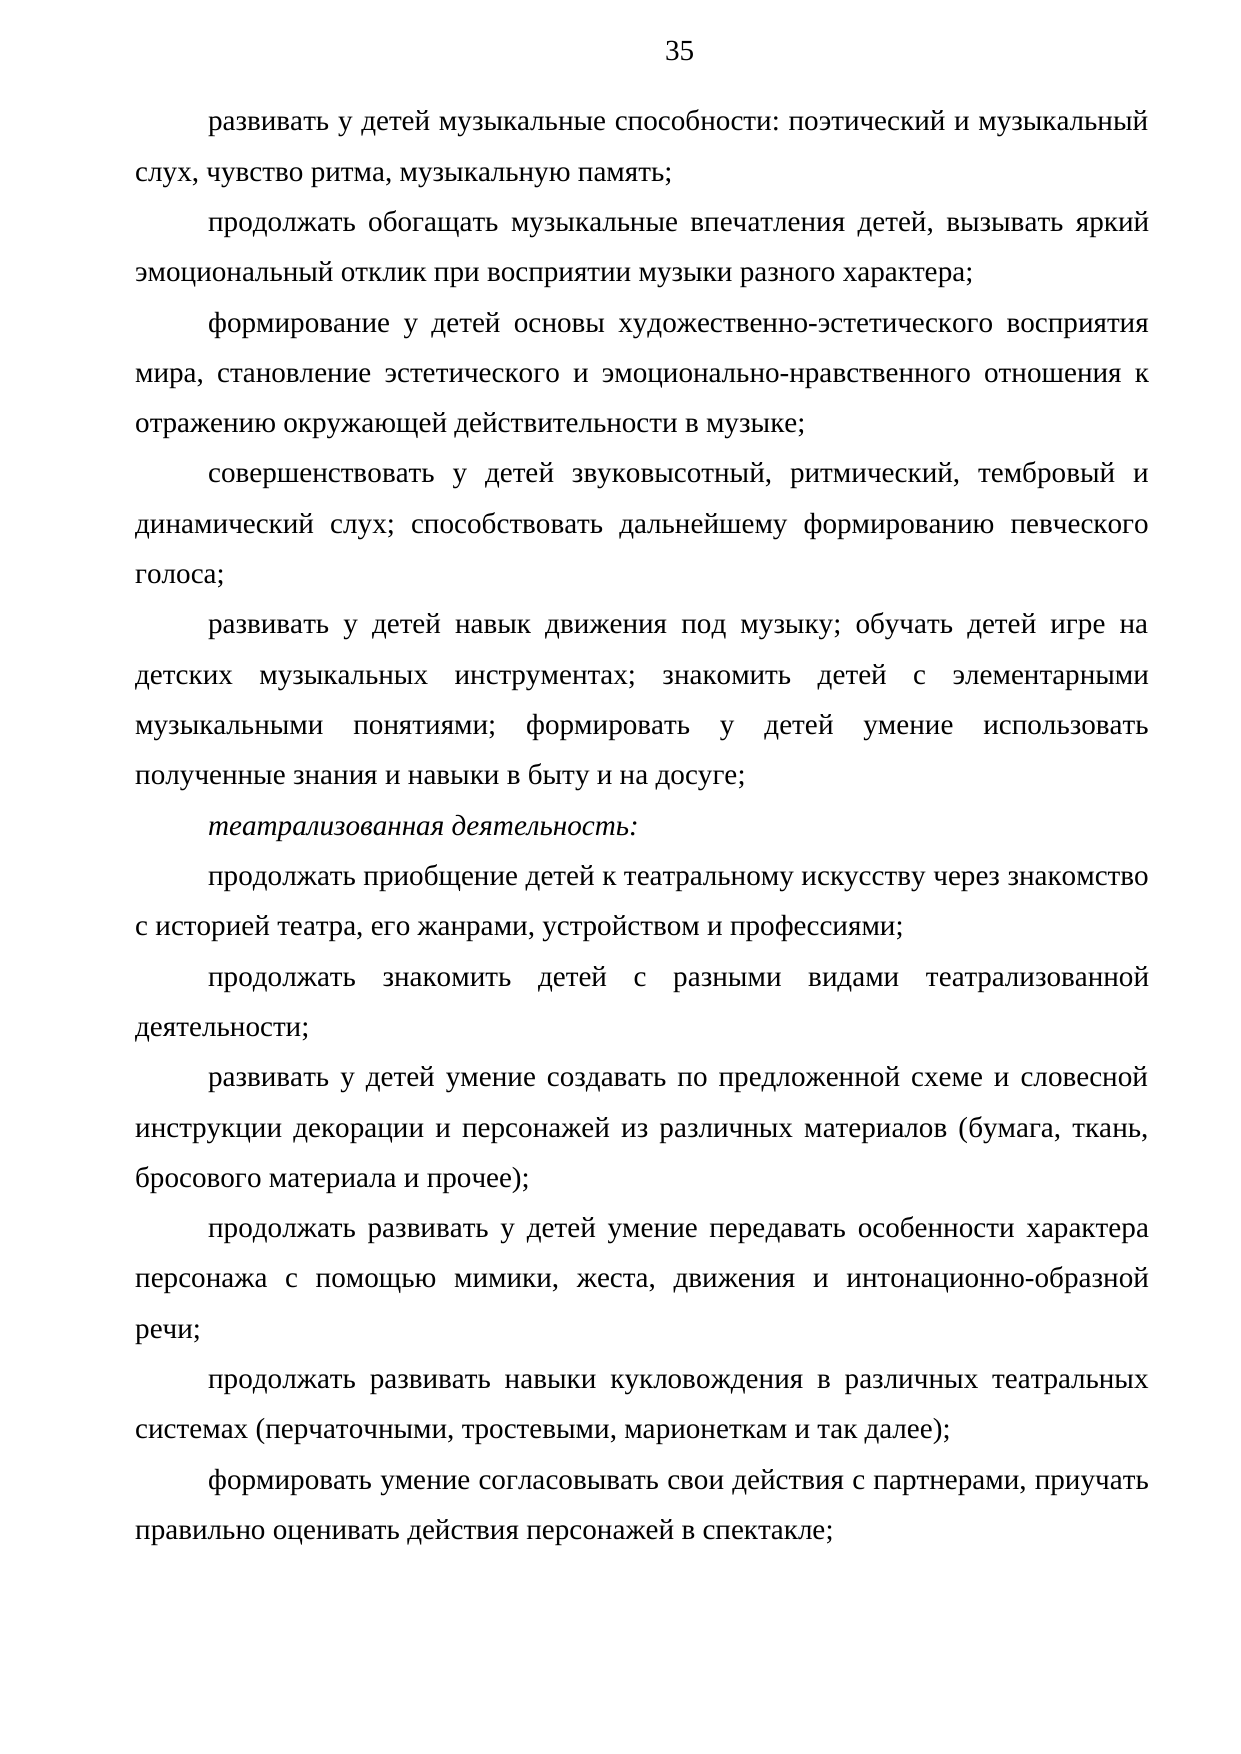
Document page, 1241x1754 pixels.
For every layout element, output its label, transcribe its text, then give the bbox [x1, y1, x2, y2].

text продолжать приобщение детей к театральному искусству через знакомство с историей театра, его жанрами, устройством и профессиями; [135, 858, 1149, 942]
text театрализованная деятельность: [208, 808, 1152, 841]
text развивать у детей навык движения под музыку; обучать детей игре на детских музыкальных инструментах; знакомить детей с элементарными музыкальными понятиями; формировать у детей умение использовать полученные знания и навыки в быту и на досуге; [135, 607, 1149, 791]
text развивать у детей умение создавать по предложенной схеме и словесной инструкции декорации и персонажей из различных материалов (бумага, ткань, бросового материала и прочее); [135, 1059, 1149, 1193]
text продолжать обогащать музыкальные впечатления детей, вызывать яркий эмоциональный отклик при восприятии музыки разного характера; [135, 204, 1149, 288]
text развивать у детей музыкальные способности: поэтический и музыкальный слух, чувство ритма, музыкальную память; [135, 103, 1149, 187]
text формирование у детей основы художественно-эстетического восприятия мира, становление эстетического и эмоционально-нравственного отношения к отражению окружающей действительности в музыке; [135, 305, 1149, 439]
text формировать умение согласовывать свои действия с партнерами, приучать правильно оценивать действия персонажей в спектакле; [135, 1462, 1149, 1546]
text продолжать развивать навыки кукловождения в различных театральных системах (перчаточными, тростевыми, марионеткам и так далее); [135, 1361, 1149, 1445]
text продолжать знакомить детей с разными видами театрализованной деятельности; [135, 959, 1149, 1043]
text продолжать развивать у детей умение передавать особенности характера персонажа с помощью мимики, жеста, движения и интонационно-образной речи; [135, 1210, 1149, 1344]
text совершенствовать у детей звуковысотный, ритмический, тембровый и динамический слух; способствовать дальнейшему формированию певческого голоса; [135, 456, 1149, 590]
